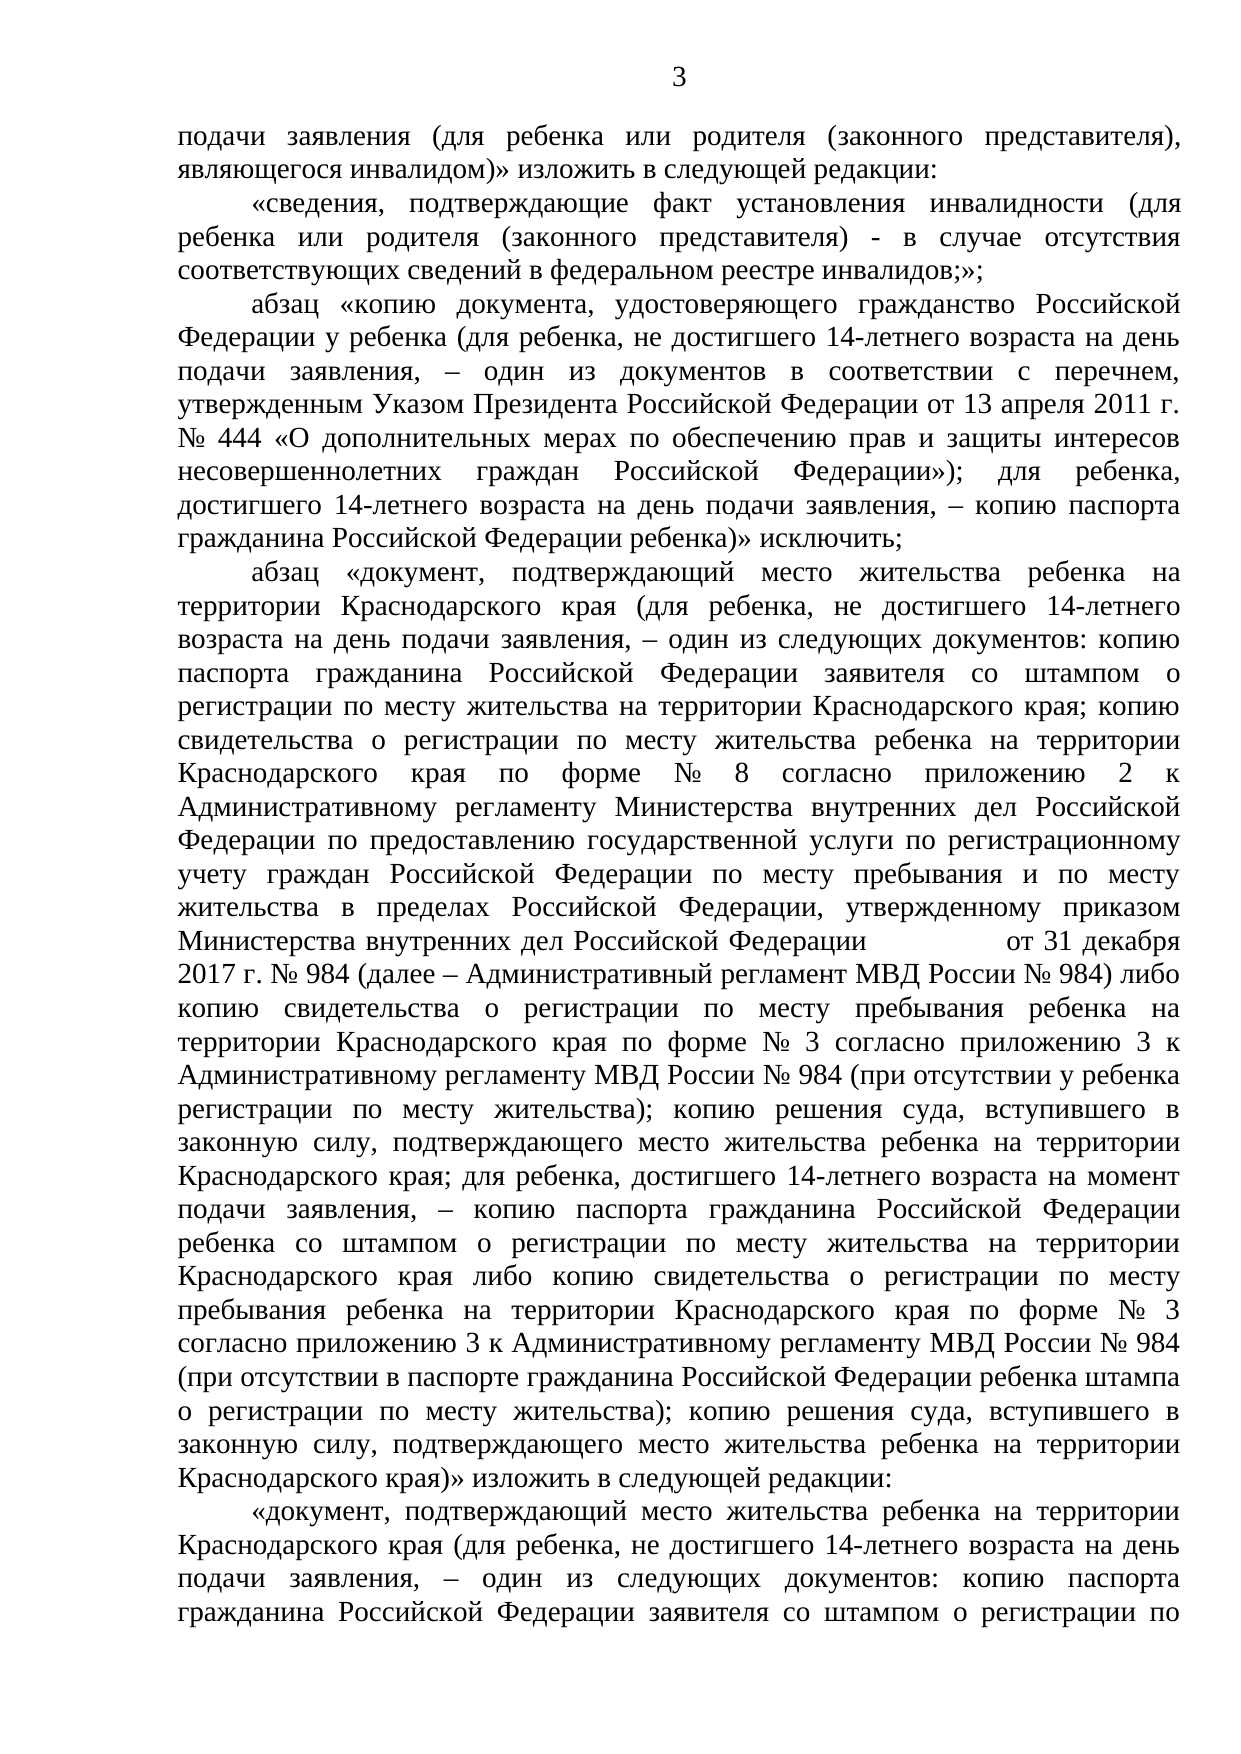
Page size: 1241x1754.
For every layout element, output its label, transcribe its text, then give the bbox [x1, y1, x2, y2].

text «сведения, подтверждающие факт установления инвалидности (для ребенка или родителя (законного представителя) - в случае отсутствия соответствующих сведений в федеральном реестре инвалидов;»; [177, 185, 1181, 286]
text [177, 118, 1181, 185]
text абзац «документ, подтверждающий место жительства ребенка на территории Краснодарского края (для ребенка, не достигшего 14-летнего возраста на день подачи заявления, – один из следующих документов: копию паспорта гражданина Российской Федерации заявителя со штампом о регистрации по месту жительства на территории Краснодарского края; копию свидетельства о регистрации по месту жительства ребенка на территории Краснодарского края по форме № 8 согласно приложению 2 к Административному регламенту Министерства внутренних дел Российской Федерации по предоставлению государственной услуги по регистрационному учету граждан Российской Федерации по месту пребывания и по месту жительства в пределах Российской Федерации, утвержденному приказом Министерства внутренних дел Российской Федерации от 31 декабря 2017 г. № 984 (далее – Административный регламент МВД России № 984) либо копию свидетельства о регистрации по месту пребывания ребенка на территории Краснодарского края по форме № 3 согласно приложению 3 к Административному регламенту МВД России № 984 (при отсутствии у ребенка регистрации по месту жительства); копию решения суда, вступившего в законную силу, подтверждающего место жительства ребенка на территории Краснодарского края; для ребенка, достигшего 14-летнего возраста на момент подачи заявления, – копию паспорта гражданина Российской Федерации ребенка со штампом о регистрации по месту жительства на территории Краснодарского края либо копию свидетельства о регистрации по месту пребывания ребенка на территории Краснодарского края по форме № 3 согласно приложению 3 к Административному регламенту МВД России № 984 (при отсутствии в паспорте гражданина Российской Федерации ребенка штампа о регистрации по месту жительства); копию решения суда, вступившего в законную силу, подтверждающего место жительства ребенка на территории Краснодарского края)» изложить в следующей редакции: [177, 554, 1181, 1493]
text абзац «копию документа, удостоверяющего гражданство Российской Федерации у ребенка (для ребенка, не достигшего 14-летнего возраста на день подачи заявления, – один из документов в соответствии с перечнем, утвержденным Указом Президента Российской Федерации от 13 апреля 2011 г. № 444 «О дополнительных мерах по обеспечению прав и защиты интересов несовершеннолетних граждан Российской Федерации»); для ребенка, достигшего 14-летнего возраста на день подачи заявления, – копию паспорта гражданина Российской Федерации ребенка)» исключить; [177, 286, 1181, 554]
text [177, 1493, 1181, 1627]
